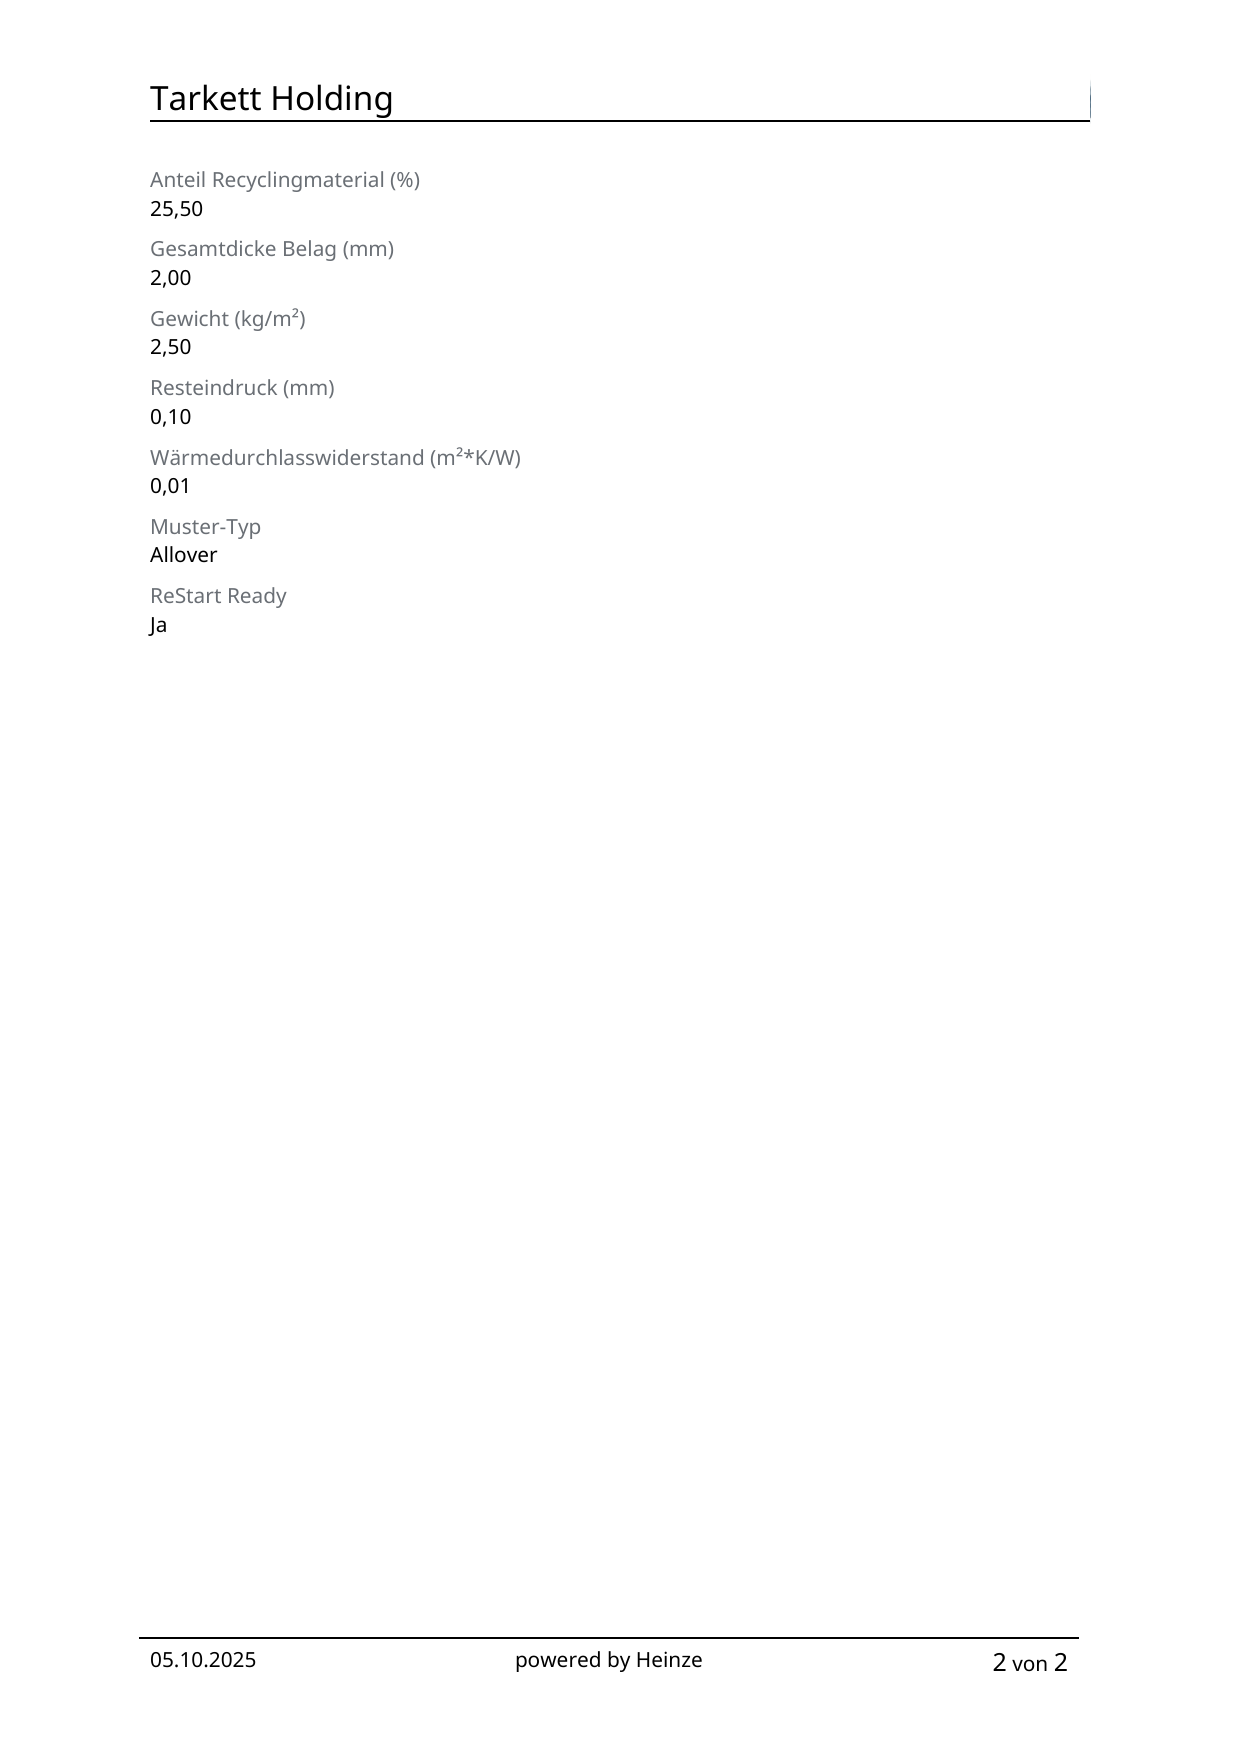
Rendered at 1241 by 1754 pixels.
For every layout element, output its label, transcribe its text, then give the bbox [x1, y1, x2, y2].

text Gewicht (kg/m²) [150, 304, 1090, 332]
text 0,01 [150, 471, 1090, 499]
text Muster-Typ [150, 512, 1090, 541]
text 2,00 [150, 263, 1090, 291]
text 0,10 [150, 402, 1090, 430]
text 25,50 [150, 194, 1090, 222]
text Wärmedurchlasswiderstand (m²*K/W) [150, 443, 1090, 471]
text Gesamtdicke Belag (mm) [150, 234, 1090, 263]
text 2,50 [150, 332, 1090, 361]
text Anteil Recyclingmaterial (%) [150, 165, 1090, 194]
text Resteindruck (mm) [150, 373, 1090, 402]
text ReStart Ready [150, 581, 1090, 610]
text Ja [150, 610, 1090, 638]
text Allover [150, 541, 1090, 569]
